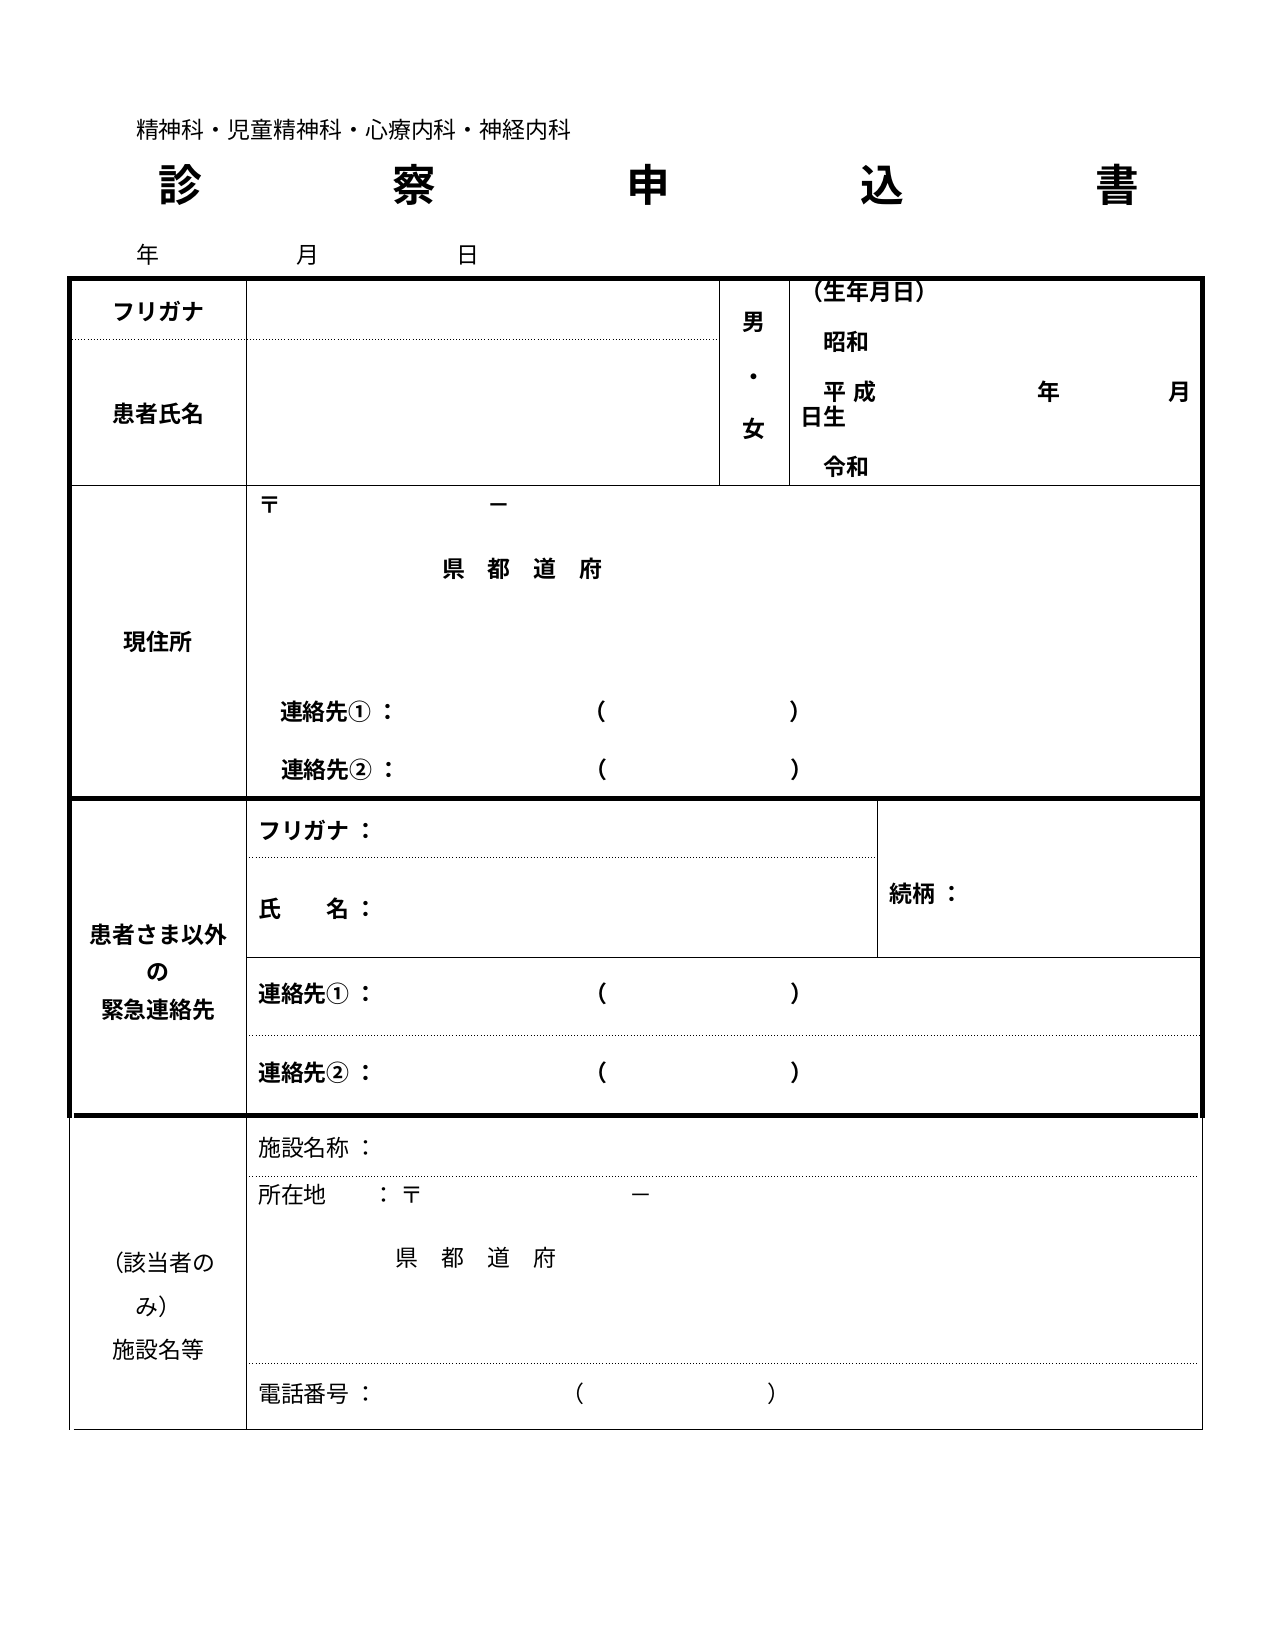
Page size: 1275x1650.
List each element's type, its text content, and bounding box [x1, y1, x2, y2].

table_cell （該当者のみ） 施設名等 [70, 1113, 246, 1429]
table_cell 連絡先① ： （ ） [247, 958, 1200, 1035]
table_cell 施設名称 ： [247, 1113, 1202, 1176]
table_cell 〒 － 県 都 道 府 連絡先① ： （ ） 連絡先② ： （ ） [247, 486, 1200, 796]
table_header （生年月日） 昭和 平成 年 月 日生 令和 [790, 281, 1200, 485]
table_cell [247, 339, 719, 485]
table_cell フリガナ ： [247, 801, 877, 857]
table_cell 続柄 ： [878, 801, 1200, 957]
table_cell 所在地 ： 〒 － 県 都 道 府 [247, 1176, 1202, 1362]
table_cell 患者さま以外 の 緊急連絡先 [72, 801, 246, 1113]
text 診 察 申 込 書 年 月 日 [136, 151, 1139, 276]
table_cell 氏 名 ： [247, 857, 877, 957]
table_cell 電話番号 ： （ ） [247, 1363, 1202, 1429]
table_header [247, 281, 719, 339]
table_header 男 ・ 女 [720, 281, 789, 485]
table_cell 現住所 [72, 486, 246, 796]
table_header フリガナ [72, 281, 246, 339]
table_cell 連絡先② ： （ ） [247, 1035, 1200, 1113]
table_cell 患者氏名 [72, 339, 246, 485]
text 精神科・児童精神科・心療内科・神経内科 [136, 89, 1139, 151]
